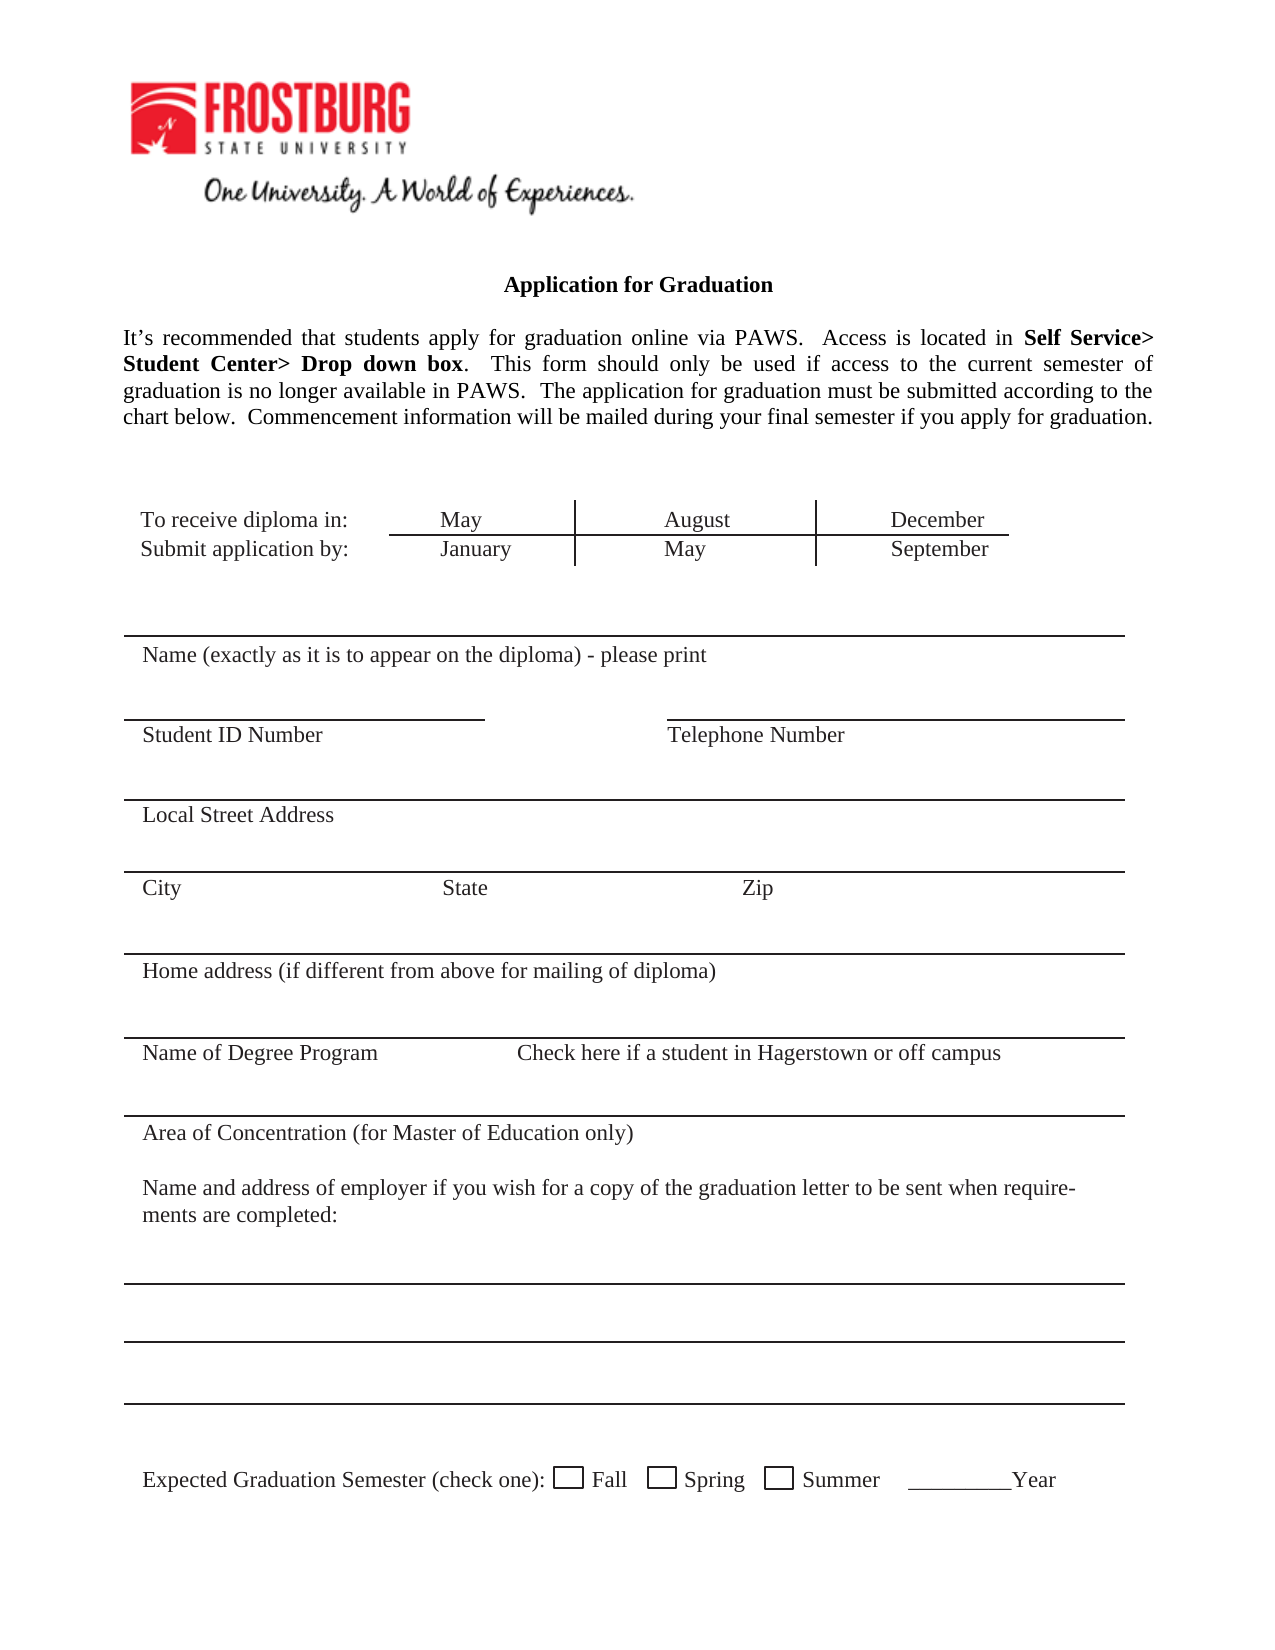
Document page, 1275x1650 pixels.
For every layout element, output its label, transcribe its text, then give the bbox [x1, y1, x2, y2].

text Home address (if different from above for mailing of diploma) [142, 951, 1154, 984]
text Name (exactly as it is to appear on the diploma) - please print [142, 634, 1154, 667]
table_cell January [389, 536, 574, 566]
text City State Zip [142, 874, 1154, 901]
table_header To receive diploma in: [135, 500, 389, 534]
table_cell May [576, 536, 815, 566]
text Name of Degree Program Check here if a student in Hagerstown or off campus [142, 1033, 1154, 1065]
text Application for Graduation [123, 271, 1154, 298]
table_header May [389, 500, 574, 534]
picture [122, 75, 647, 219]
text It’s recommended that students apply for graduation online via PAWS. Access is located in Self Service> Student Center> Drop down box. This form should only be used if access to the current semester of graduation is no longer available in PAWS. The application for graduation must be submitted according to the chart below. Commencement information will be mailed during your final semester if you apply for graduation. [123, 324, 1154, 429]
table_cell Submit application by: [135, 534, 389, 566]
table_header August [576, 500, 815, 534]
text Local Street Address [142, 794, 1154, 827]
text Name and address of employer if you wish for a copy of the graduation letter to be sent when require- ments are completed: [142, 1174, 1129, 1227]
table_header December [817, 500, 1009, 534]
table_cell September [817, 536, 1009, 566]
text Student ID Number Telephone Number [142, 714, 1154, 747]
text Area of Concentration (for Master of Education only) [142, 1112, 1154, 1145]
text Expected Graduation Semester (check one): Fall Spring Summer _________Year [142, 1466, 1154, 1492]
